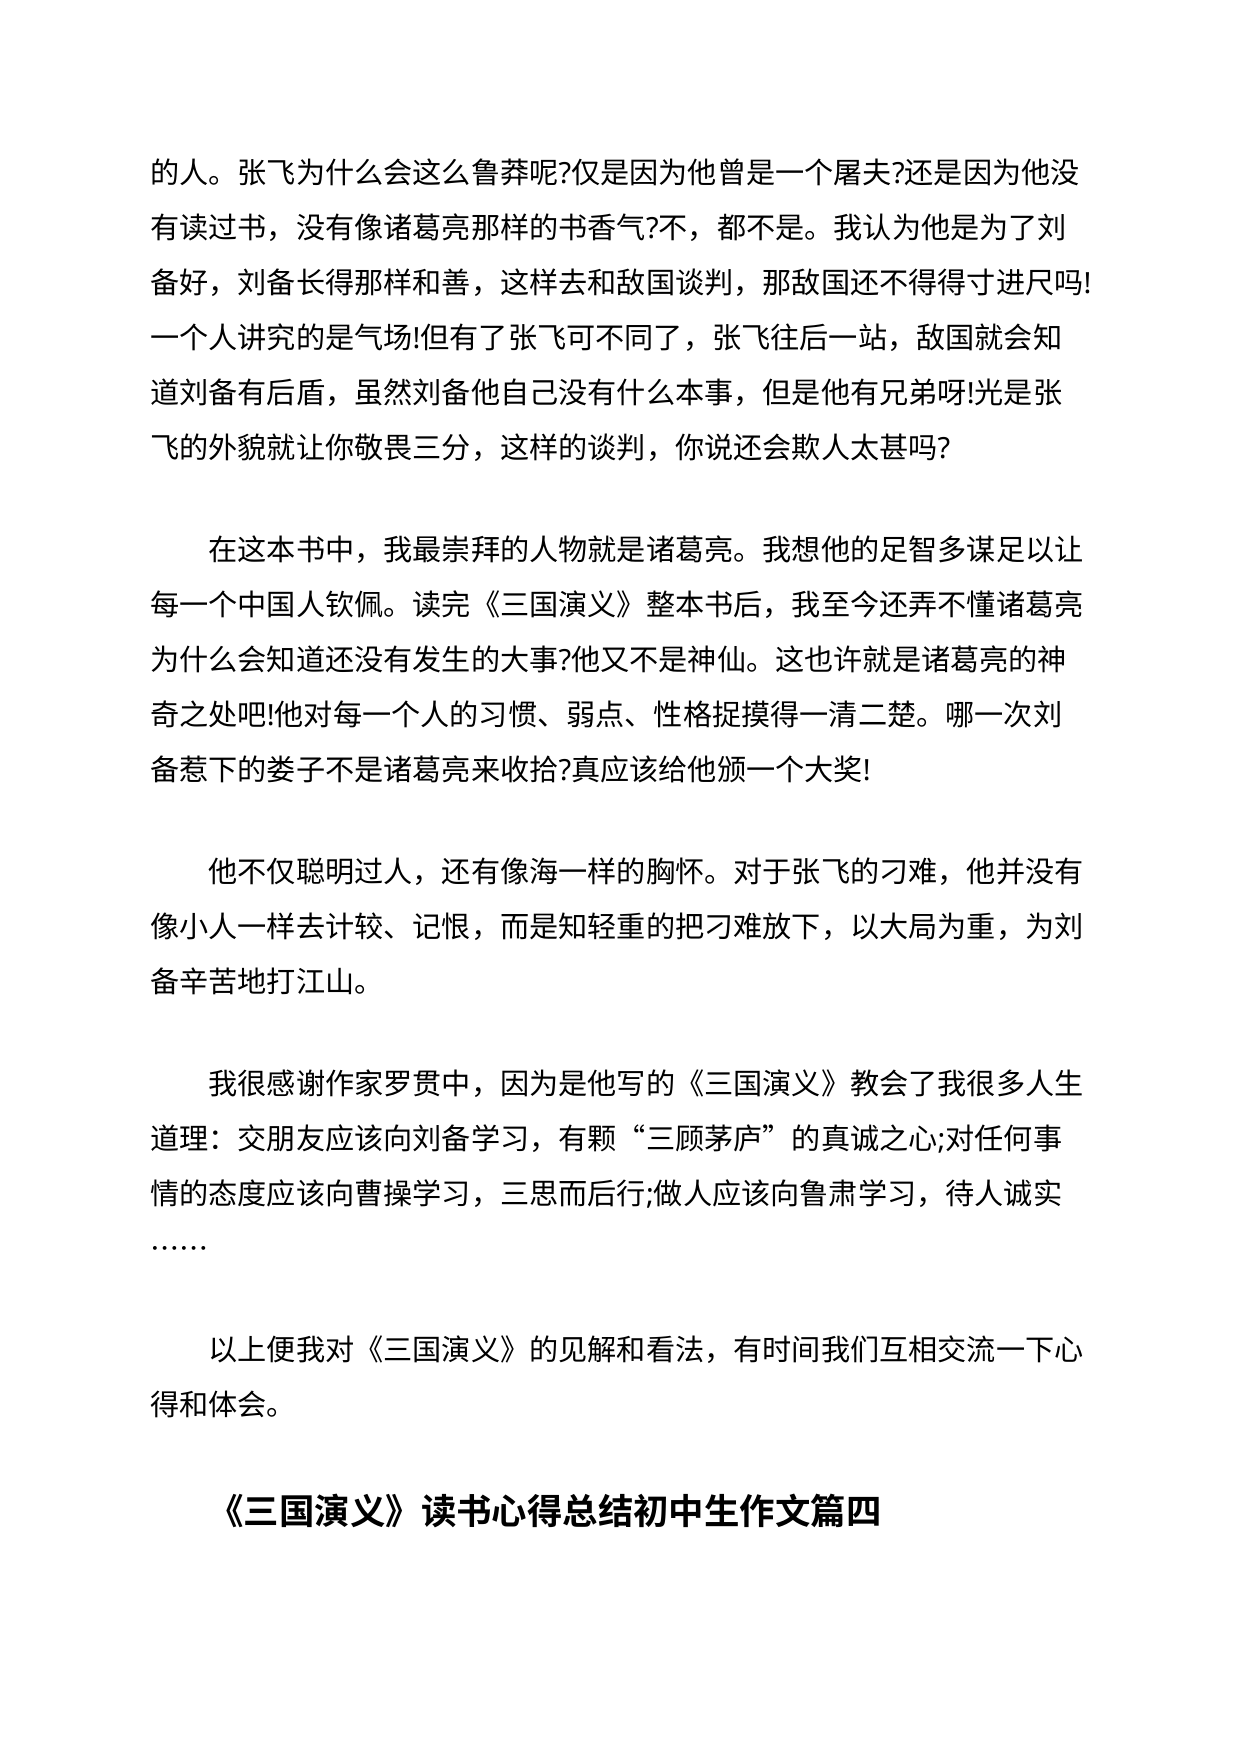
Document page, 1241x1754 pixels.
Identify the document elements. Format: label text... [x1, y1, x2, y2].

text 《三国演义》读书心得总结初中生作文篇四 [150, 1484, 1090, 1535]
text 以上便我对《三国演义》的见解和看法，有时间我们互相交流一下心得和体会。 [150, 1327, 1090, 1424]
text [150, 150, 1090, 467]
text 他不仅聪明过人，还有像海一样的胸怀。对于张飞的刁难，他并没有像小人一样去计较、记恨，而是知轻重的把刁难放下，以大局为重，为刘备辛苦地打江山。 [150, 849, 1090, 1001]
text 我很感谢作家罗贯中，因为是他写的《三国演义》教会了我很多人生道理：交朋友应该向刘备学习，有颗“三顾茅庐”的真诚之心;对任何事情的态度应该向曹操学习，三思而后行;做人应该向鲁肃学习，待人诚实…… [150, 1060, 1090, 1267]
text 在这本书中，我最崇拜的人物就是诸葛亮。我想他的足智多谋足以让每一个中国人钦佩。读完《三国演义》整本书后，我至今还弄不懂诸葛亮为什么会知道还没有发生的大事?他又不是神仙。这也许就是诸葛亮的神奇之处吧!他对每一个人的习惯、弱点、性格捉摸得一清二楚。哪一次刘备惹下的娄子不是诸葛亮来收拾?真应该给他颁一个大奖! [150, 527, 1090, 789]
